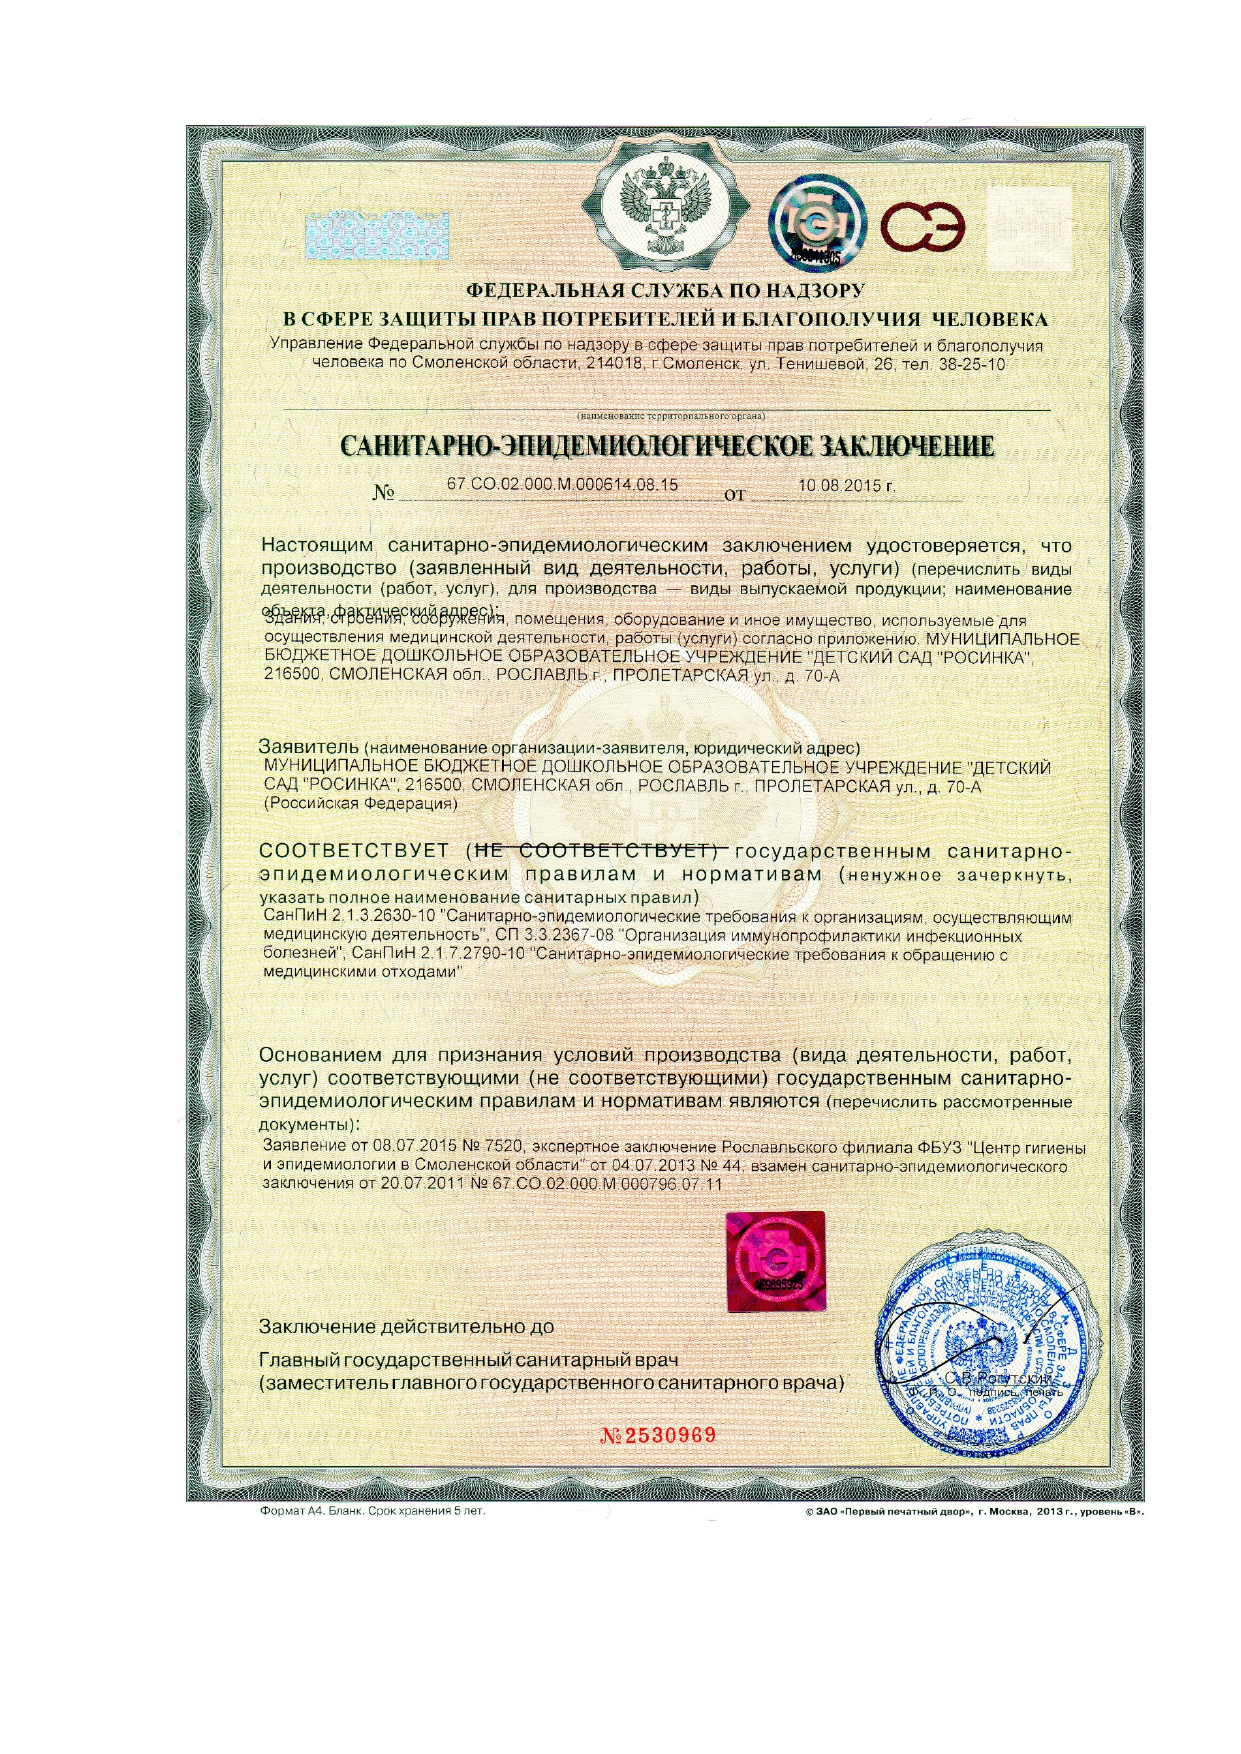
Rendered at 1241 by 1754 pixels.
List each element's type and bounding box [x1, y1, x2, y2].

picture [177, 118, 1152, 1521]
